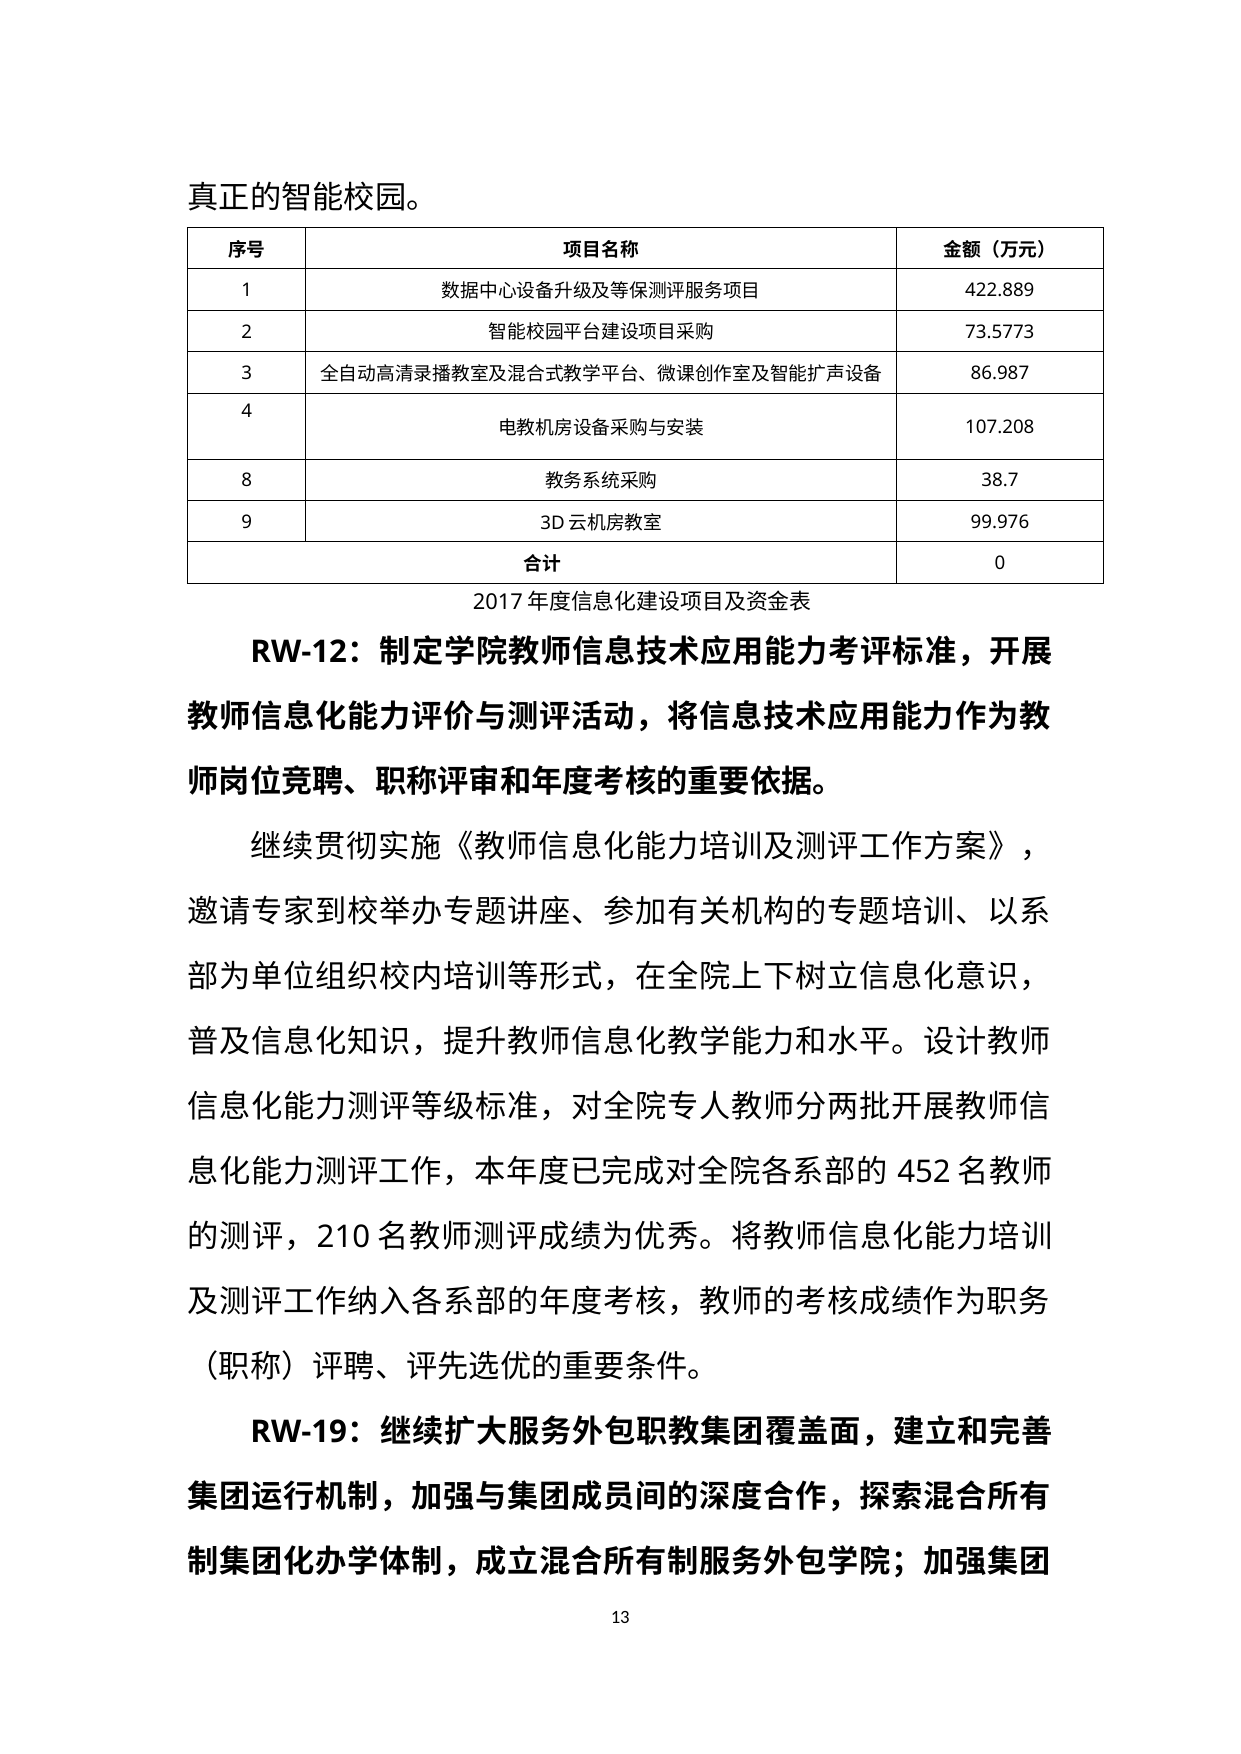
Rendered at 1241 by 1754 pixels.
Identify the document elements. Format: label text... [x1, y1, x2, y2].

table_cell 86.987 [897, 352, 1103, 392]
table_cell 1 [188, 269, 305, 310]
table_cell 数据中心设备升级及等保测评服务项目 [306, 269, 896, 310]
table_cell 99.976 [897, 501, 1103, 541]
table_cell 9 [188, 501, 305, 541]
table_cell 全自动高清录播教室及混合式教学平台、微课创作室及智能扩声设备 [306, 352, 896, 392]
table_cell 合计 [188, 542, 896, 582]
table_header 序号 [188, 228, 305, 268]
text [187, 1396, 1053, 1591]
table_cell 829.3373 [897, 542, 1103, 582]
text RW-12：制定学院教师信息技术应用能力考评标准，开展教师信息化能力评价与测评活动，将信息技术应用能力作为教师岗位竞聘、职称评审和年度考核的重要依据。 [187, 616, 1053, 811]
table_header 项目名称 [306, 228, 896, 268]
table_cell 教务系统采购 [306, 460, 896, 500]
table_cell 智能校园平台建设项目采购 [306, 311, 896, 351]
text 2017年度信息化建设项目及资金表 [187, 584, 1053, 616]
table_cell 107.208 [897, 394, 1103, 458]
table_cell 电教机房设备采购与安装 [306, 394, 896, 458]
table_header 金额（万元） [897, 228, 1103, 268]
table_cell 4 [188, 394, 305, 458]
table_cell 422.889 [897, 269, 1103, 310]
table_cell 73.5773 [897, 311, 1103, 351]
table_cell 8 [188, 460, 305, 500]
text 继续贯彻实施《教师信息化能力培训及测评工作方案》，邀请专家到校举办专题讲座、参加有关机构的专题培训、以系部为单位组织校内培训等形式，在全院上下树立信息化意识，普及信息化知识，提升教师信息化教学能力和水平。设计教师信息化能力测评等级标准，对全院专人教师分两批开展教师信息化能力测评工作，本年度已完成对全院各系部的452名教师的测评，210名教师测评成绩为优秀。将教师信息化能力培训及测评工作纳入各系部的年度考核，教师的考核成绩作为职务（职称）评聘、评先选优的重要条件。 [187, 811, 1053, 1396]
table_cell 2 [188, 311, 305, 351]
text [187, 162, 1053, 227]
table_cell 3 [188, 352, 305, 392]
table_cell 38.7 [897, 460, 1103, 500]
table_cell 3D云机房教室 [306, 501, 896, 541]
